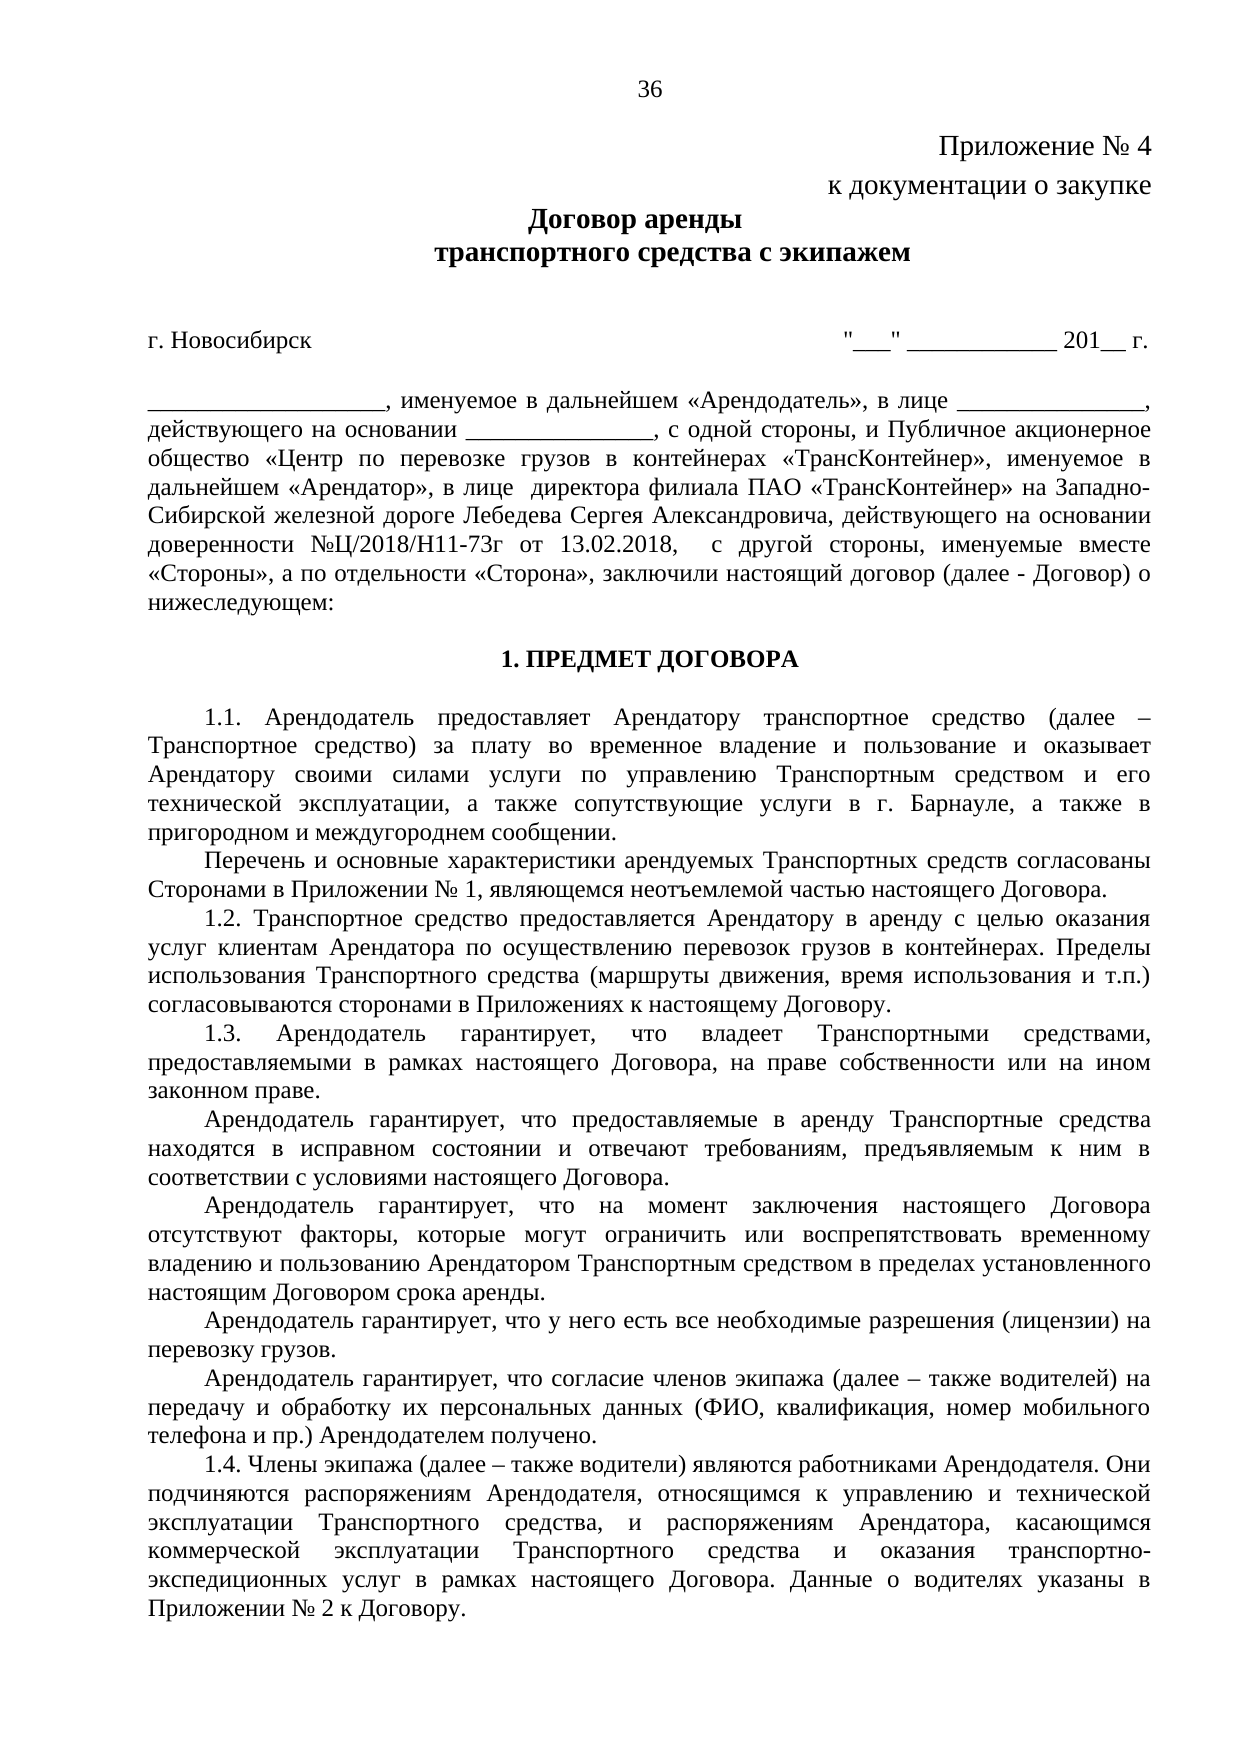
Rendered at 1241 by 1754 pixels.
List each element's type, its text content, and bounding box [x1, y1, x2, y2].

text 1.2. Транспортное средство предоставляется Арендатору в аренду с целью оказания услуг клиентам Арендатора по осуществлению перевозок грузов в контейнерах. Пределы использования Транспортного средства (маршруты движения, время использования и т.п.) согласовываются сторонами в Приложениях к настоящему Договору. [148, 903, 1152, 1018]
text Арендодатель гарантирует, что предоставляемые в аренду Транспортные средства находятся в исправном состоянии и отвечают требованиям, предъявляемым к ним в соответствии с условиями настоящего Договора. [148, 1104, 1152, 1190]
text г. Новосибирск "___" ____________ 201__ г. [148, 326, 1152, 354]
text Арендодатель гарантирует, что согласие членов экипажа (далее – также водителей) на передачу и обработку их персональных данных (ФИО, квалификация, номер мобильного телефона и пр.) Арендодателем получено. [148, 1363, 1152, 1449]
text к документации о закупке [148, 167, 1152, 201]
subtitle Приложение № 4 [204, 128, 1152, 161]
text транспортного средства с экипажем [118, 234, 1152, 268]
text 1.3. Арендодатель гарантирует, что владеет Транспортными средствами, предоставляемыми в рамках настоящего Договора, на праве собственности или на ином законном праве. [148, 1018, 1152, 1104]
text ___________________, именуемое в дальнейшем «Арендодатель», в лице _______________, действующего на основании _______________, с одной стороны, и Публичное акционерное общество «Центр по перевозке грузов в контейнерах «ТрансКонтейнер», именуемое в дальнейшем «Арендатор», в лице директора филиала ПАО «ТрансКонтейнер» на Западно-Сибирской железной дороге Лебедева Сергея Александровича, действующего на основании доверенности №Ц/2018/Н11-73г от 13.02.2018, с другой стороны, именуемые вместе «Стороны», а по отдельности «Сторона», заключили настоящий договор (далее - Договор) о нижеследующем: [148, 385, 1152, 615]
text 1. ПРЕДМЕТ ДОГОВОРА [148, 644, 1152, 673]
text 1.4. Члены экипажа (далее – также водители) являются работниками Арендодателя. Они подчиняются распоряжениям Арендодателя, относящимся к управлению и технической эксплуатации Транспортного средства, и распоряжениям Арендатора, касающимся коммерческой эксплуатации Транспортного средства и оказания транспортно-экспедиционных услуг в рамках настоящего Договора. Данные о водителях указаны в Приложении № 2 к Договору. [148, 1449, 1152, 1622]
text Арендодатель гарантирует, что на момент заключения настоящего Договора отсутствуют факторы, которые могут ограничить или воспрепятствовать временному владению и пользованию Арендатором Транспортным средством в пределах установленного настоящим Договором срока аренды. [148, 1190, 1152, 1305]
text Договор аренды [118, 201, 1152, 234]
text 1.1. Арендодатель предоставляет Арендатору транспортное средство (далее – Транспортное средство) за плату во временное владение и пользование и оказывает Арендатору своими силами услуги по управлению Транспортным средством и его технической эксплуатации, а также сопутствующие услуги в г. Барнауле, а также в пригородном и междугороднем сообщении. [148, 702, 1152, 845]
text Перечень и основные характеристики арендуемых Транспортных средств согласованы Сторонами в Приложении № 1, являющемся неотъемлемой частью настоящего Договора. [148, 845, 1152, 903]
text Арендодатель гарантирует, что у него есть все необходимые разрешения (лицензии) на перевозку грузов. [148, 1305, 1152, 1363]
